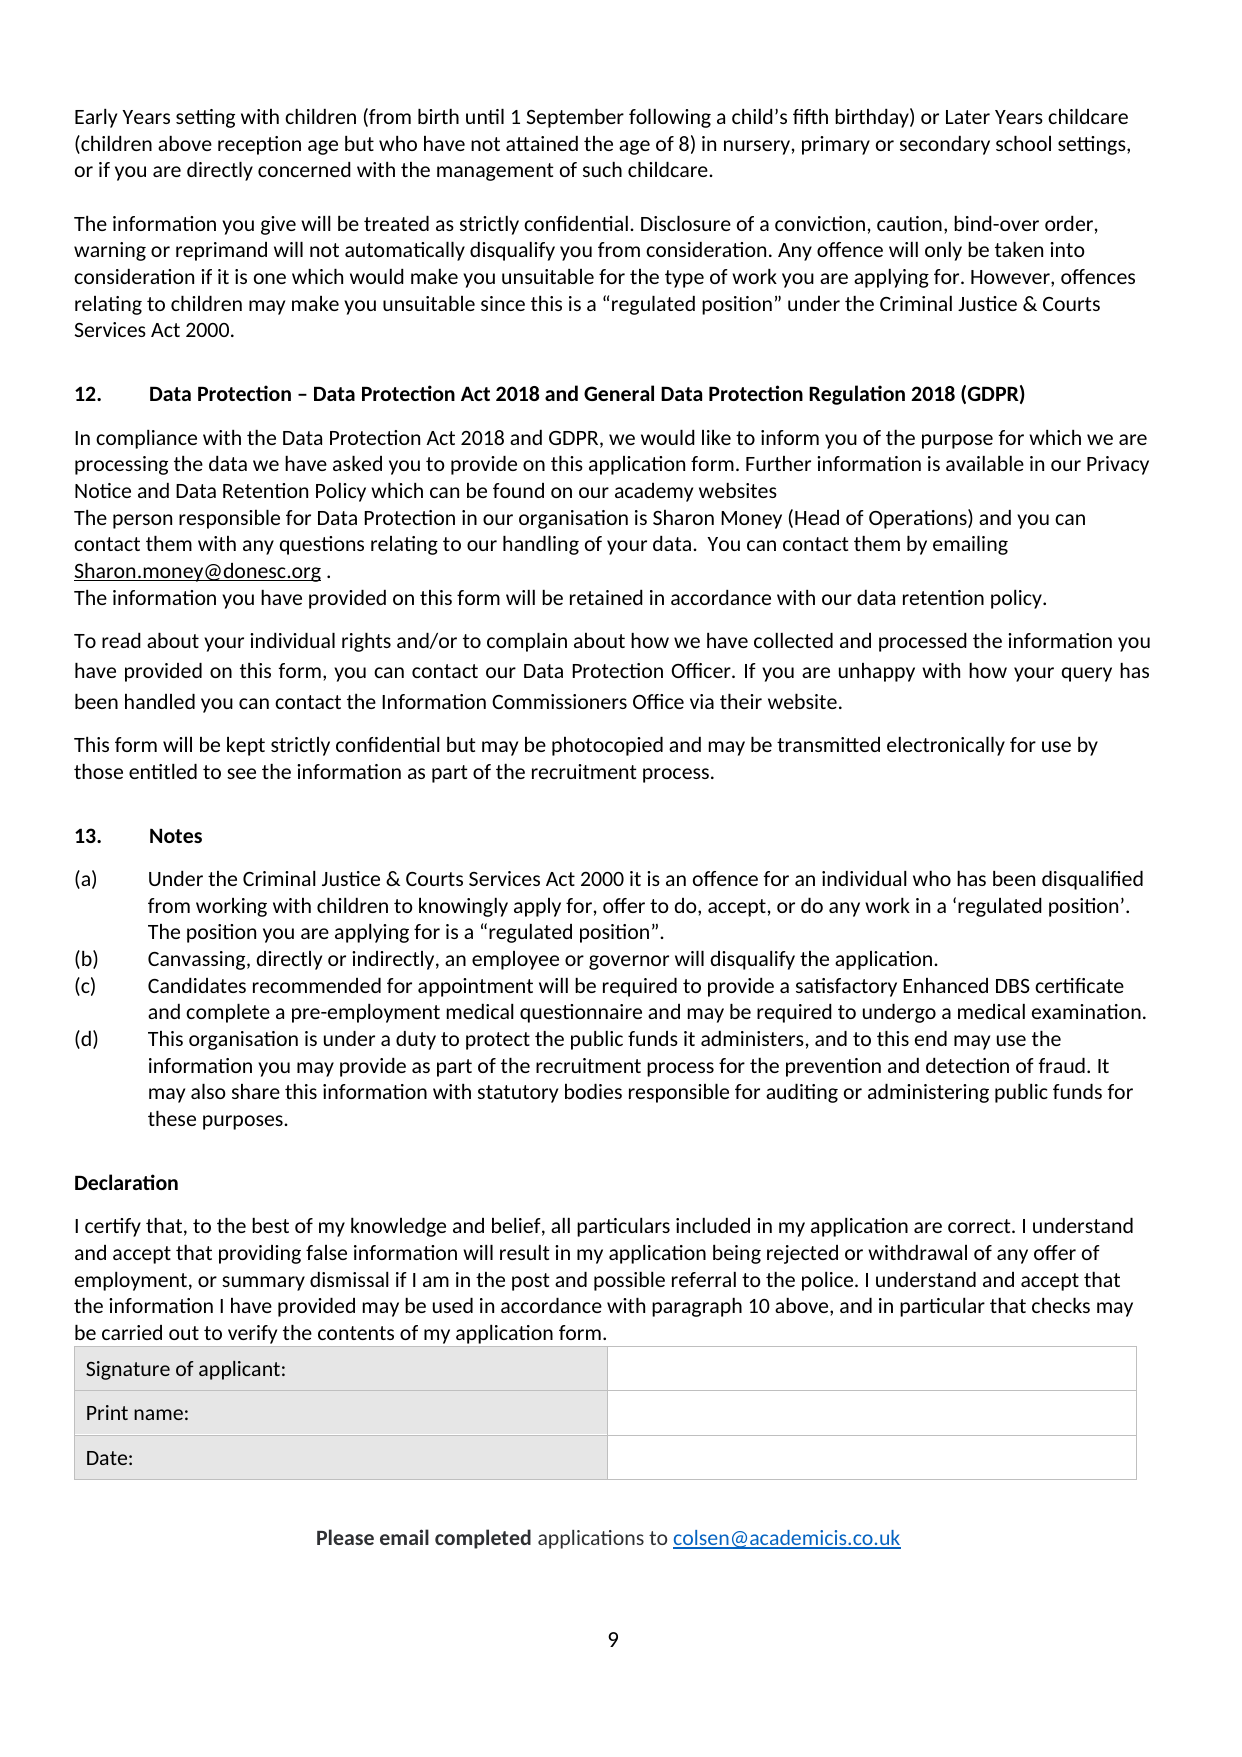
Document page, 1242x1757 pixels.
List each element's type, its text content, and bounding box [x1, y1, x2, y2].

text In compliance with the Data Protection Act 2018 and GDPR, we would like to inform you of the purpose for which we are processing the data we have asked you to provide on this application form. Further information is available in our Privacy Notice and Data Retention Policy which can be found on our academy websites [74, 424, 1152, 504]
text (d) This organisation is under a duty to protect the public funds it administers, and to this end may use the information you may provide as part of the recruitment process for the prevention and detection of fraud. It may also share this information with statutory bodies responsible for auditing or administering public funds for these purposes. [74, 1025, 1152, 1132]
text (c) Candidates recommended for appointment will be required to provide a satisfactory Enhanced DBS certificate and complete a pre-employment medical questionnaire and may be required to undergo a medical examination. [74, 972, 1152, 1025]
text The information you give will be treated as strictly confidential. Disclosure of a conviction, caution, bind-over order, warning or reprimand will not automatically disqualify you from consideration. Any offence will only be taken into consideration if it is one which would make you unsuitable for the type of work you are applying for. However, offences relating to children may make you unsuitable since this is a “regulated position” under the Criminal Justice & Courts Services Act 2000. [74, 210, 1152, 343]
text To read about your individual rights and/or to complain about how we have collected and processed the information you have provided on this form, you can contact our Data Protection Officer. If you are unhappy with how your query has been handled you can contact the Information Commissioners Office via their website. [74, 627, 1152, 715]
table_cell [608, 1391, 1136, 1434]
text I certify that, to the best of my knowledge and belief, all particulars included in my application are correct. I understand and accept that providing false information will result in my application being rejected or withdrawal of any offer of employment, or summary dismissal if I am in the post and possible referral to the police. I understand and accept that the information I have provided may be used in accordance with paragraph 10 above, and in particular that checks may be carried out to verify the contents of my application form. [74, 1212, 1152, 1346]
table_cell Print name: [75, 1391, 607, 1434]
table_header [608, 1347, 1136, 1390]
list Data Protection – Data Protection Act 2018 and General Data Protection Regulation 2018 (GDPR) [74, 381, 1152, 407]
list Notes [74, 822, 1152, 849]
text Early Years setting with children (from birth until 1 September following a child’s fifth birthday) or Later Years childcare (children above reception age but who have not attained the age of 8) in nursery, primary or secondary school settings, or if you are directly concerned with the management of such childcare. [74, 103, 1152, 183]
text The person responsible for Data Protection in our organisation is Sharon Money (Head of Operations) and you can contact them with any questions relating to our handling of your data. You can contact them by emailing Sharon.money@donesc.org . [74, 504, 1152, 584]
text (a) Under the Criminal Justice & Courts Services Act 2000 it is an offence for an individual who has been disqualified from working with children to knowingly apply for, offer to do, accept, or do any work in a ‘regulated position’. The position you are applying for is a “regulated position”. [74, 865, 1152, 945]
text (b) Canvassing, directly or indirectly, an employee or governor will disqualify the application. [74, 945, 1152, 972]
table_cell Date: [75, 1436, 607, 1479]
text Please email completed applications to colsen@academicis.co.uk [74, 1524, 1152, 1551]
table_header Signature of applicant: [75, 1347, 607, 1390]
text Declaration [74, 1169, 1152, 1196]
table_cell [608, 1436, 1136, 1479]
text This form will be kept strictly confidential but may be photocopied and may be transmitted electronically for use by those entitled to see the information as part of the recruitment process. [74, 731, 1152, 784]
text The information you have provided on this form will be retained in accordance with our data retention policy. [74, 584, 1152, 610]
